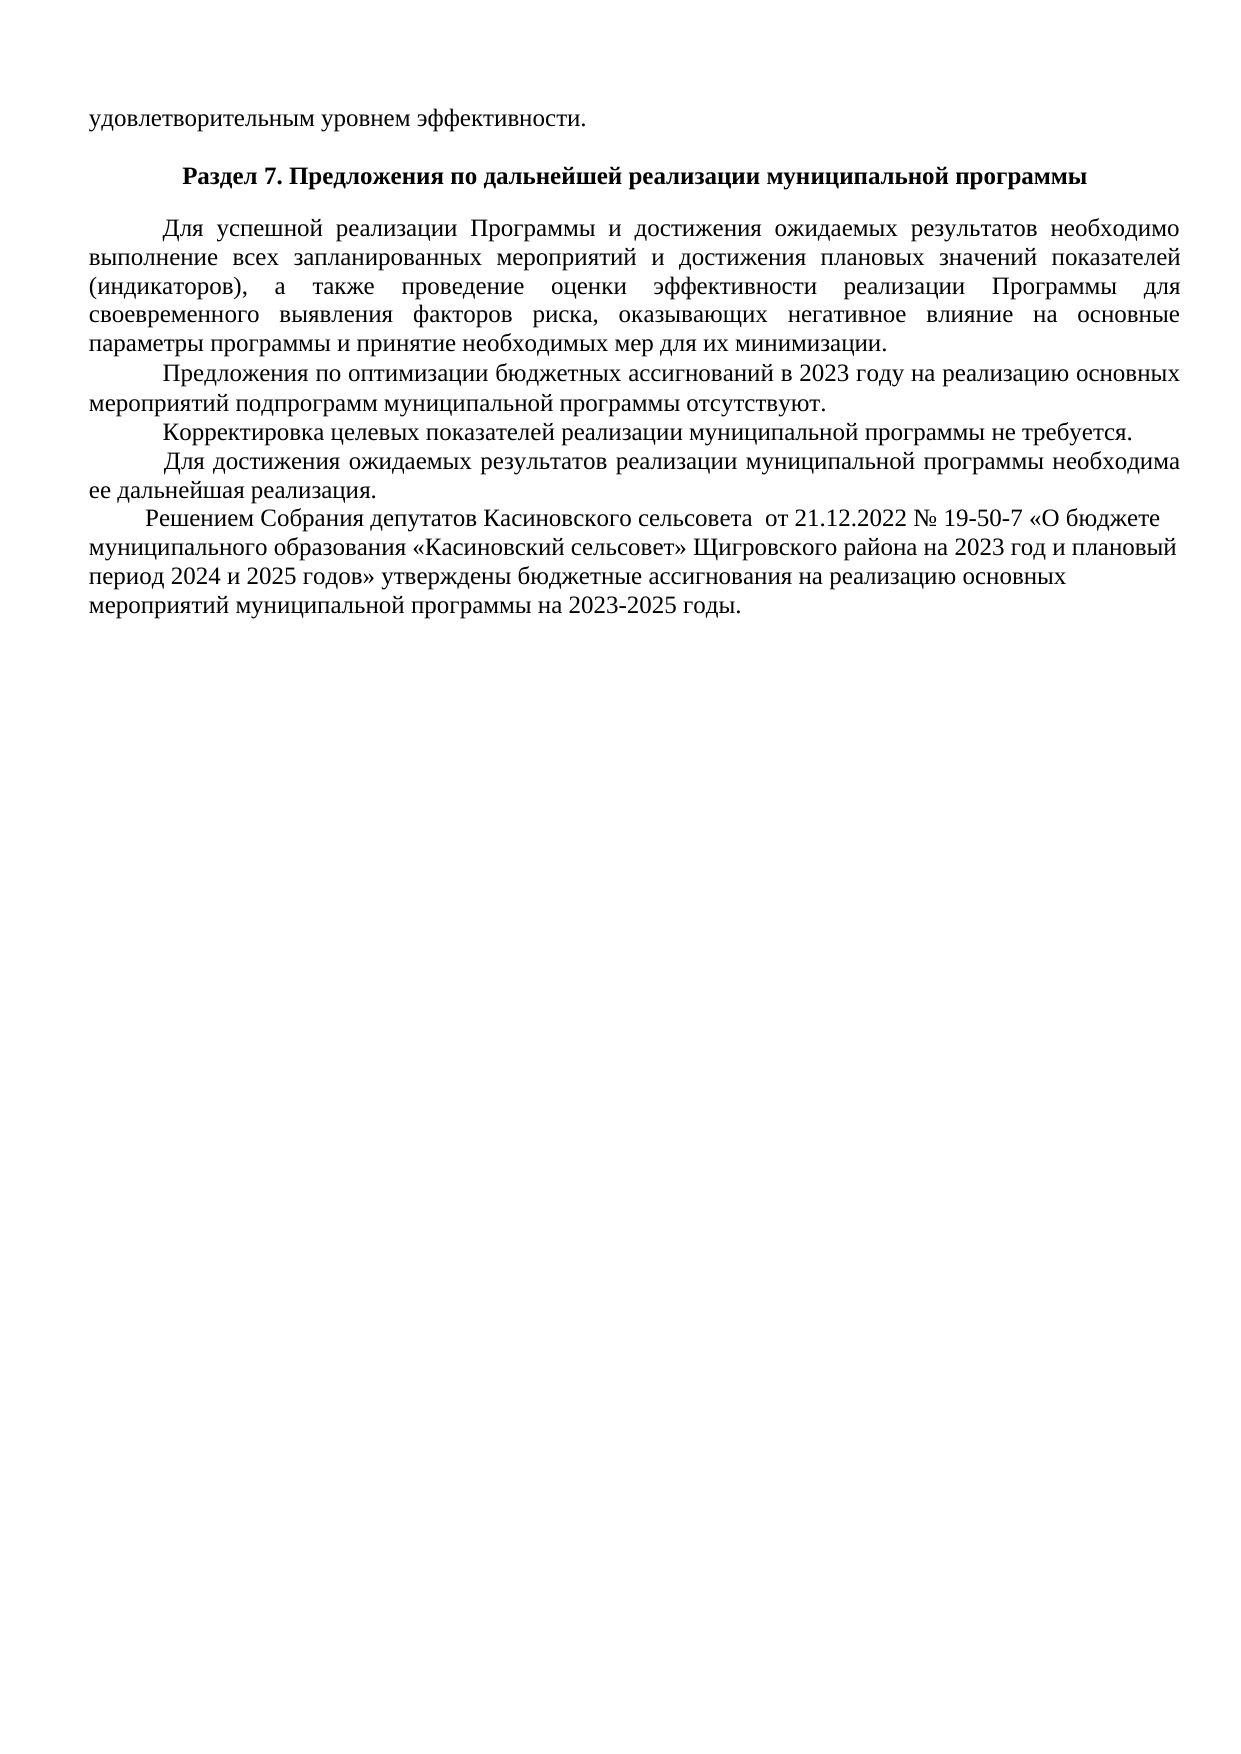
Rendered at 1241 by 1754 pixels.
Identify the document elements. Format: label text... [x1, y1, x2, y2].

text Предложения по оптимизации бюджетных ассигнований в 2023 году на реализацию основных мероприятий подпрограмм муниципальной программы отсутствуют. [89, 357, 1181, 416]
text Для успешной реализации Программы и достижения ожидаемых результатов необходимо выполнение всех запланированных мероприятий и достижения плановых значений показателей (индикаторов), а также проведение оценки эффективности реализации Программы для своевременного выявления факторов риска, оказывающих негативное влияние на основные параметры программы и принятие необходимых мер для их минимизации. [89, 213, 1181, 357]
text Раздел 7. Предложения по дальнейшей реализации муниципальной программы [89, 161, 1181, 189]
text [89, 103, 1181, 132]
text Решением Собрания депутатов Касиновского сельсовета от 21.12.2022 № 19-50-7 «О бюджете муниципального образования «Касиновский сельсовет» Щигровского района на 2023 год и плановый период 2024 и 2025 годов» утверждены бюджетные ассигнования на реализацию основных мероприятий муниципальной программы на 2023-2025 годы. [89, 503, 1181, 618]
text Корректировка целевых показателей реализации муниципальной программы не требуется. [89, 416, 1181, 446]
text Для достижения ожидаемых результатов реализации муниципальной программы необходима ее дальнейшая реализация. [89, 446, 1181, 503]
